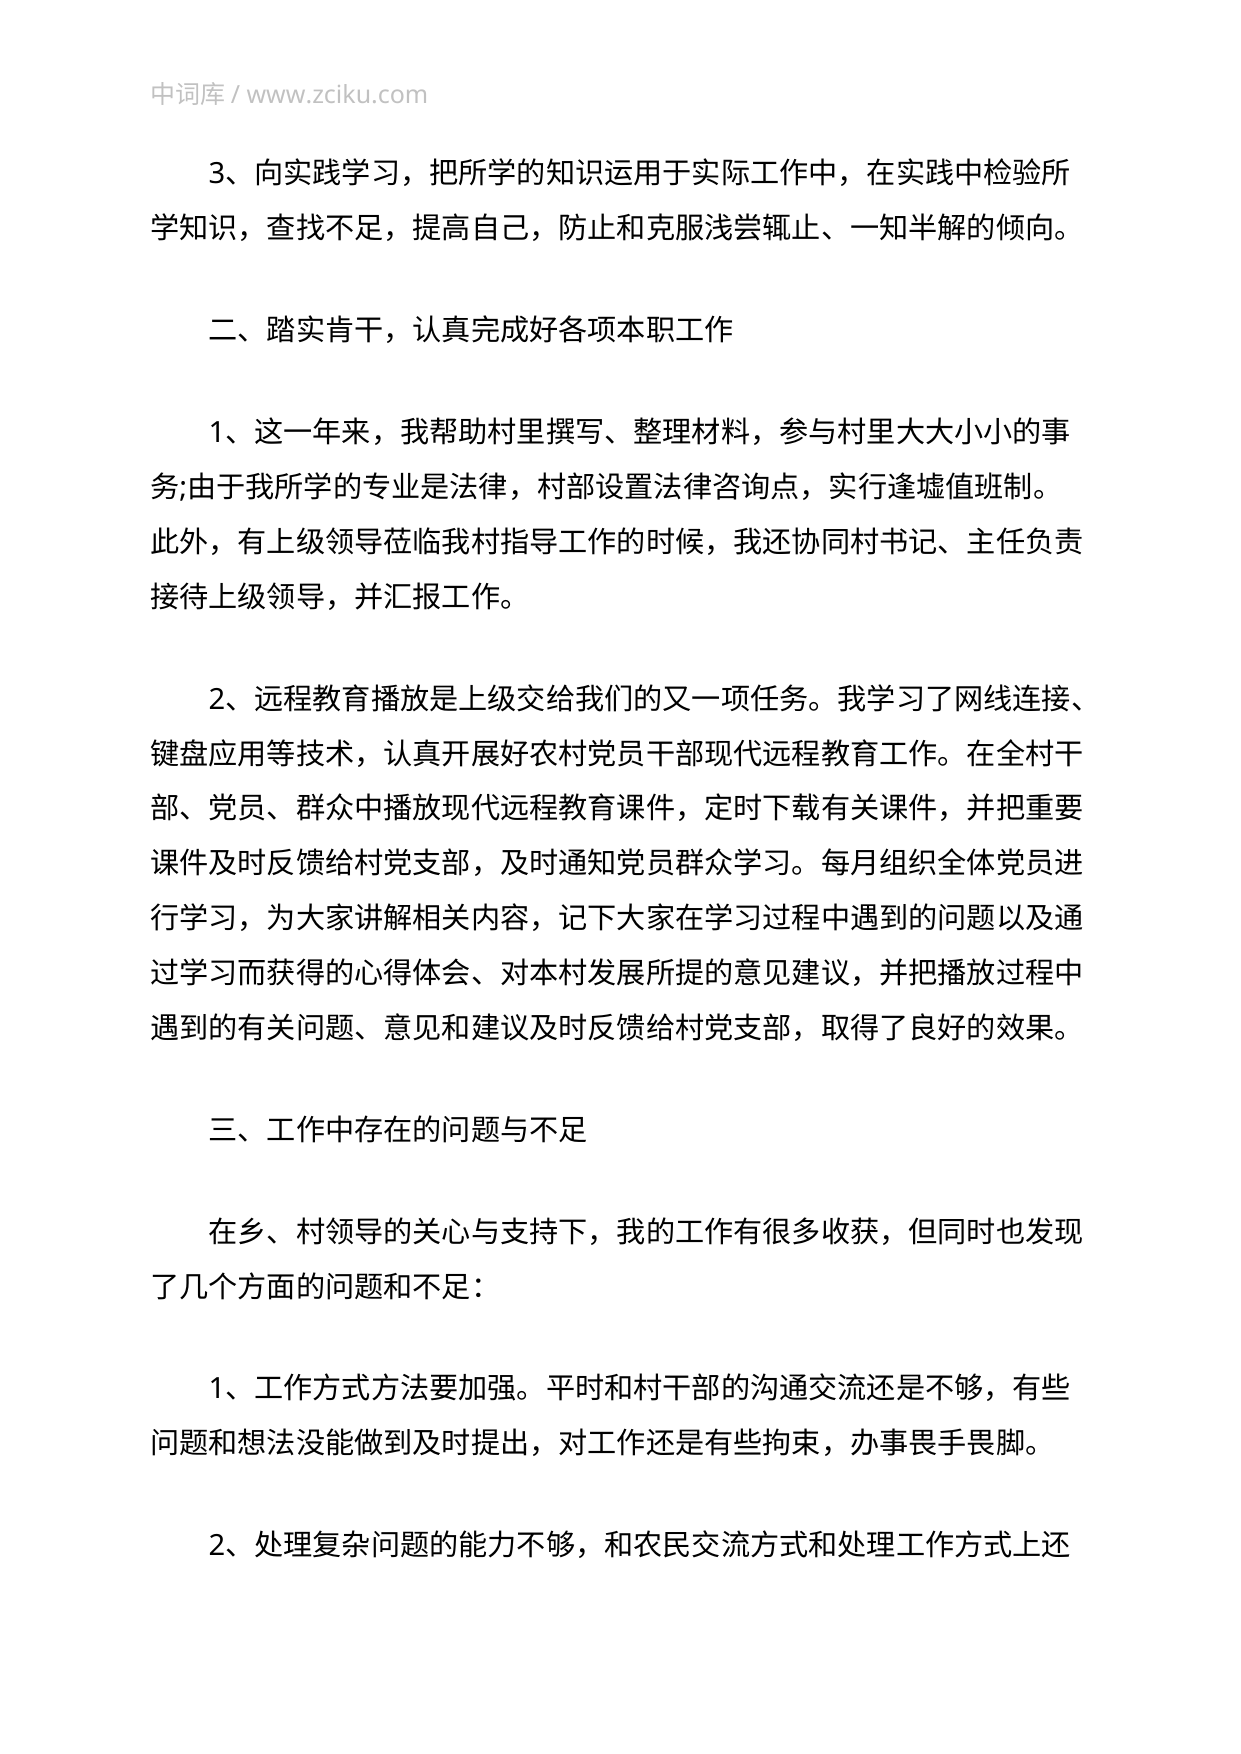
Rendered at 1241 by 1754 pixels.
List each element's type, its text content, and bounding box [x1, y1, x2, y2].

text 在乡、村领导的关心与支持下，我的工作有很多收获，但同时也发现了几个方面的问题和不足： [150, 1208, 1090, 1305]
text 1、工作方式方法要加强。平时和村干部的沟通交流还是不够，有些问题和想法没能做到及时提出，对工作还是有些拘束，办事畏手畏脚。 [150, 1365, 1090, 1462]
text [150, 1522, 1090, 1564]
text 1、这一年来，我帮助村里撰写、整理材料，参与村里大大小小的事务;由于我所学的专业是法律，村部设置法律咨询点，实行逢墟值班制。此外，有上级领导莅临我村指导工作的时候，我还协同村书记、主任负责接待上级领导，并汇报工作。 [150, 408, 1090, 616]
text 二、踏实肯干，认真完成好各项本职工作 [150, 307, 1090, 349]
text 2、远程教育播放是上级交给我们的又一项任务。我学习了网线连接、键盘应用等技术，认真开展好农村党员干部现代远程教育工作。在全村干部、党员、群众中播放现代远程教育课件，定时下载有关课件，并把重要课件及时反馈给村党支部，及时通知党员群众学习。每月组织全体党员进行学习，为大家讲解相关内容，记下大家在学习过程中遇到的问题以及通过学习而获得的心得体会、对本村发展所提的意见建议，并把播放过程中遇到的有关问题、意见和建议及时反馈给村党支部，取得了良好的效果。 [150, 675, 1090, 1047]
text 三、工作中存在的问题与不足 [150, 1106, 1090, 1149]
text 3、向实践学习，把所学的知识运用于实际工作中，在实践中检验所学知识，查找不足，提高自己，防止和克服浅尝辄止、一知半解的倾向。 [150, 150, 1090, 247]
